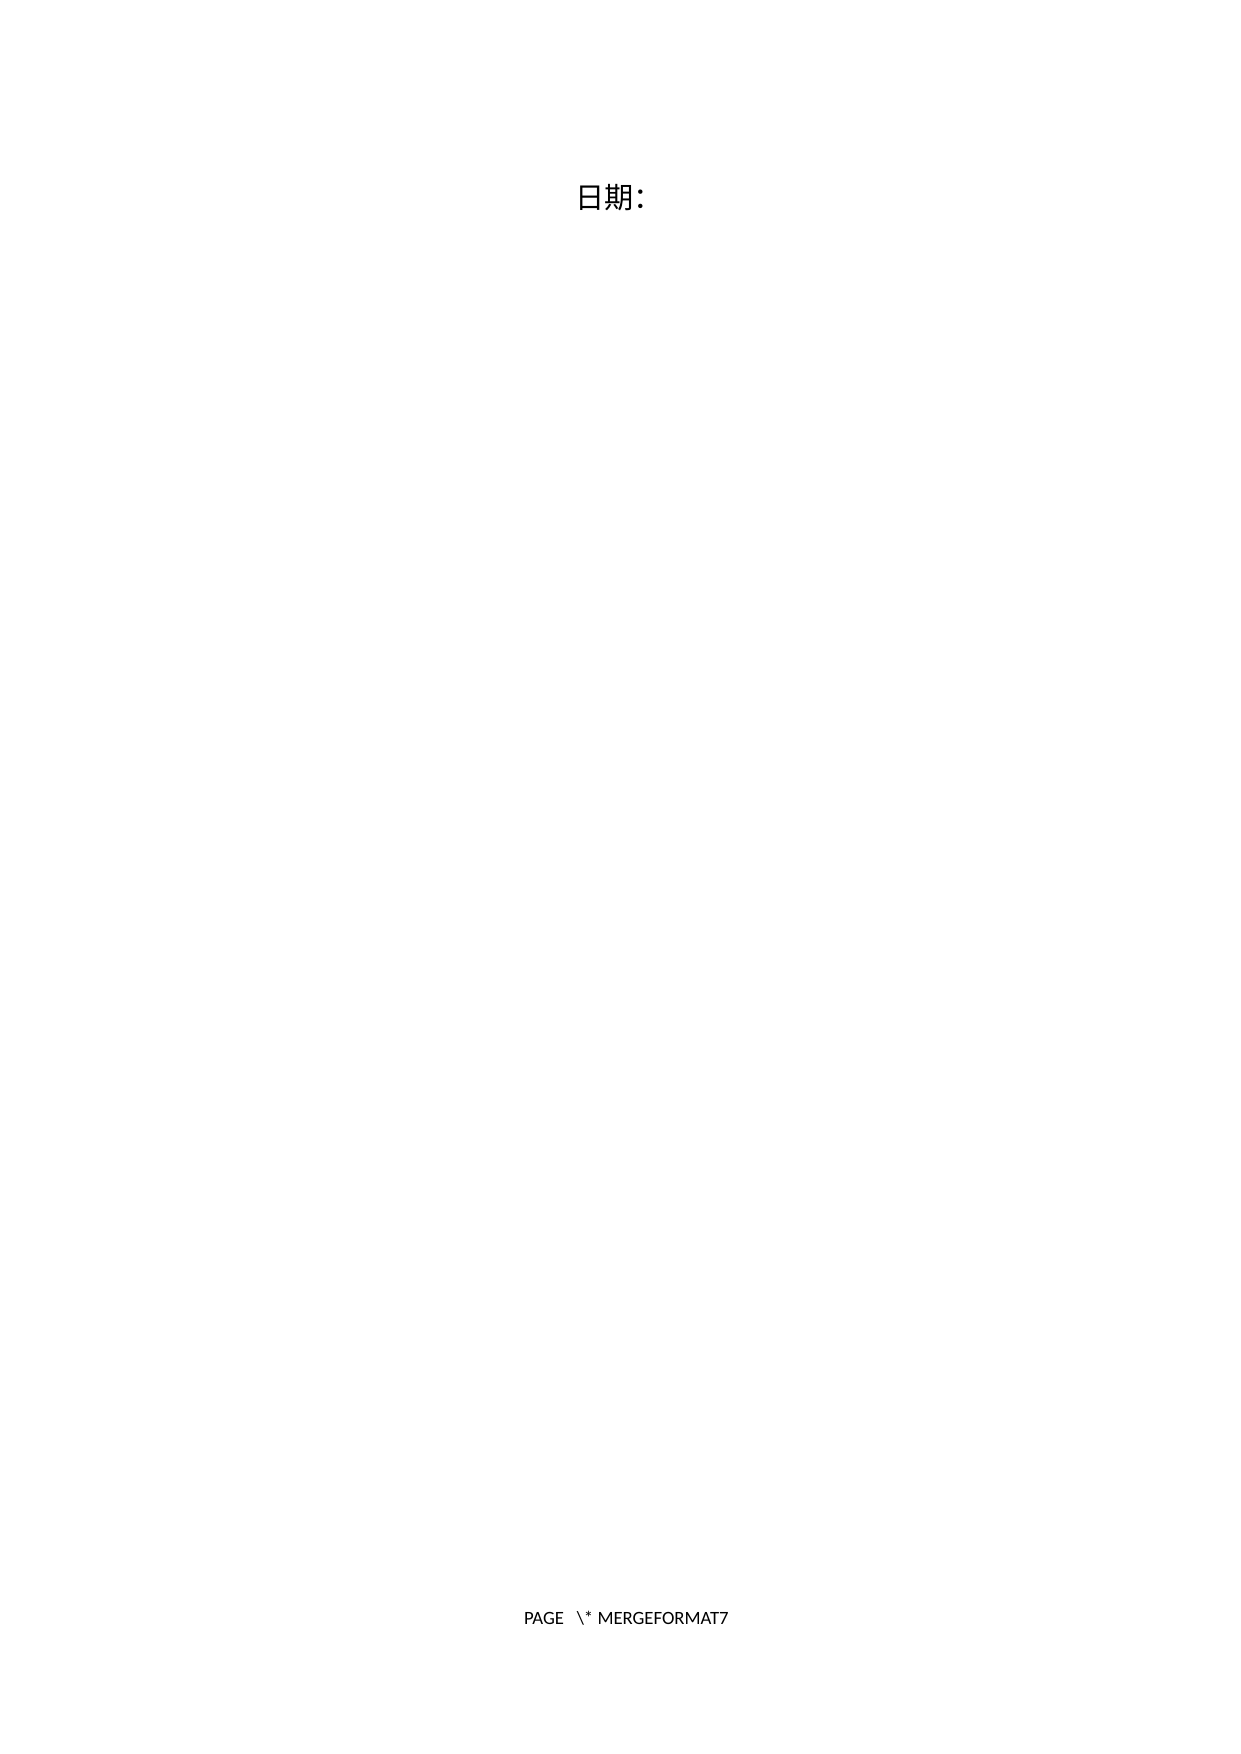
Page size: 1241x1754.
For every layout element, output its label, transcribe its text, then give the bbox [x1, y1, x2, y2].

text 日期： [167, 162, 1086, 229]
